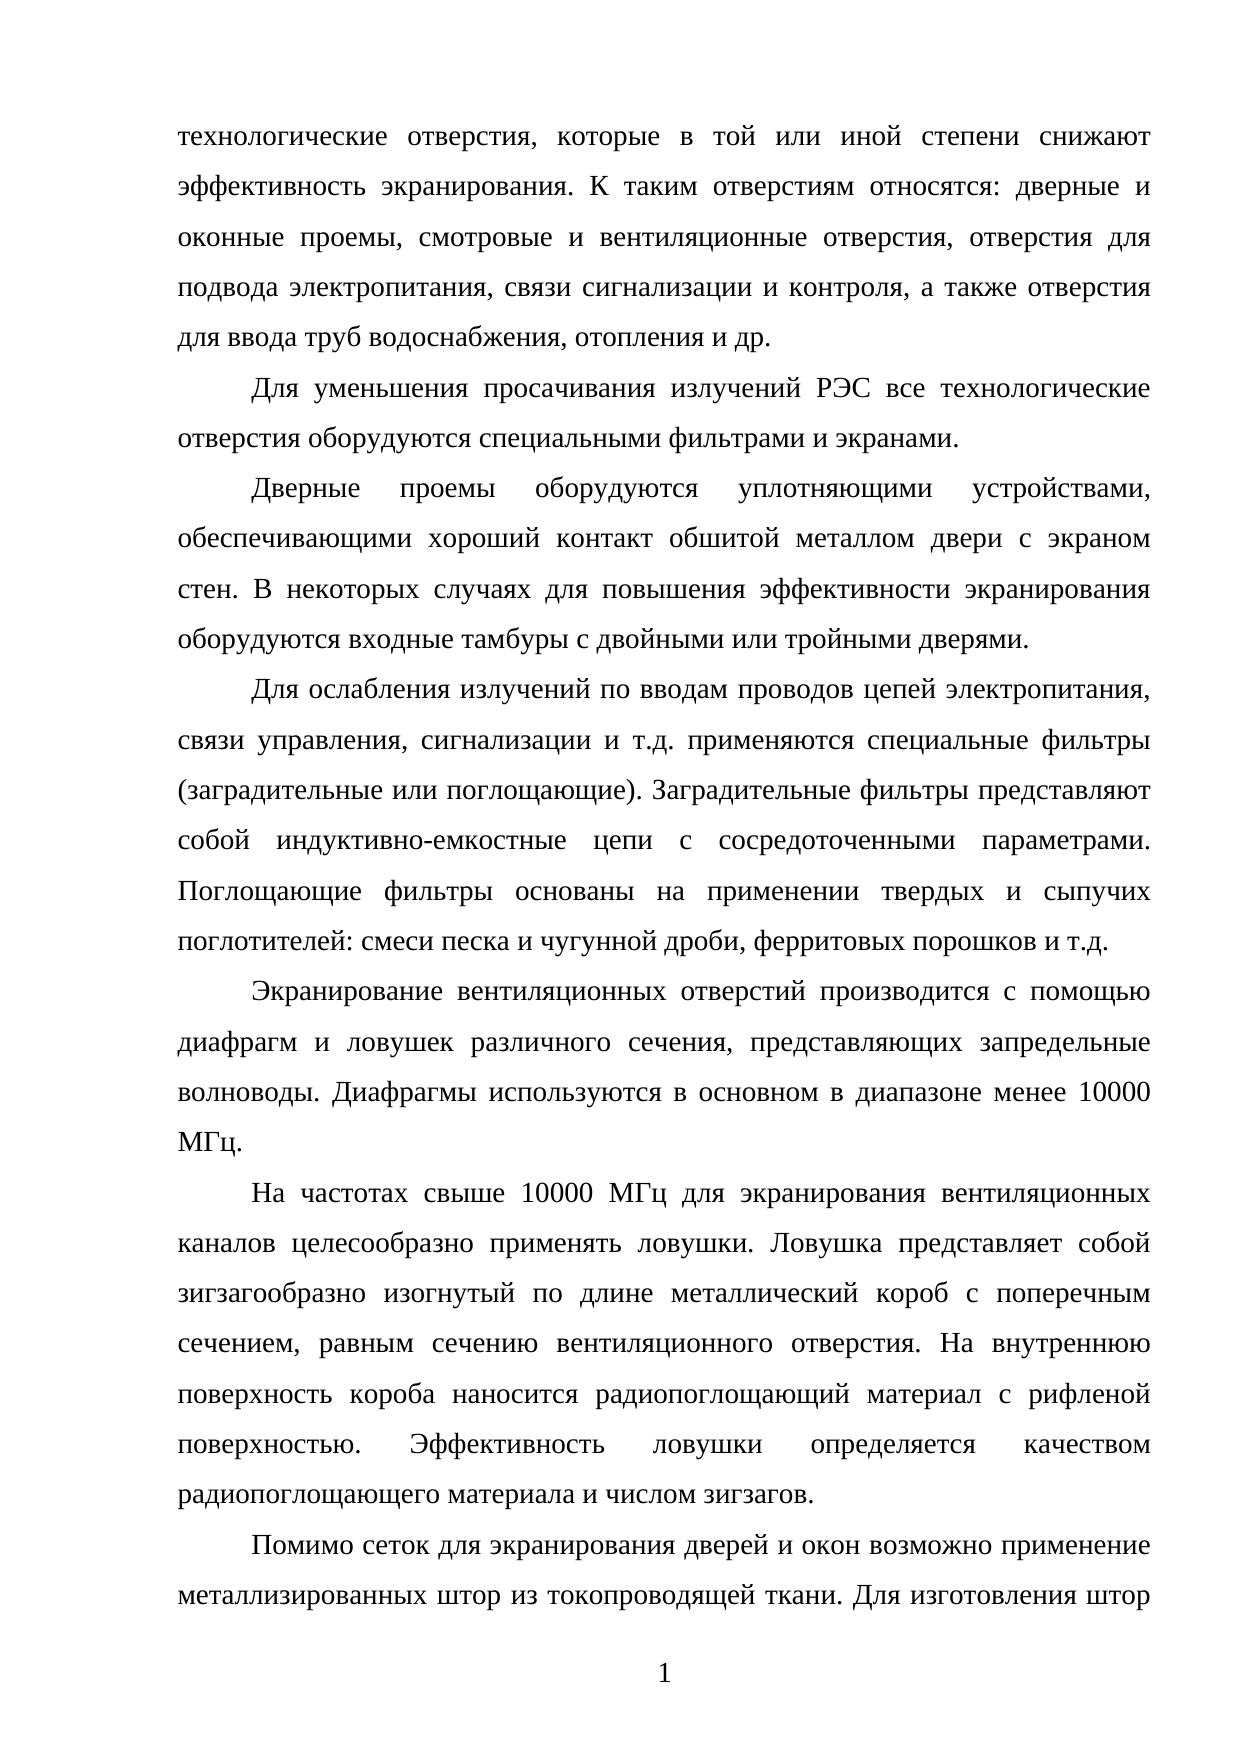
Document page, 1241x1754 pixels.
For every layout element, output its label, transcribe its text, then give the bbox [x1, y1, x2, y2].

text Экранирование вентиляционных отверстий производится с помощью диафрагм и ловушек различного сечения, представляющих запредельные волноводы. Диафрагмы используются в основном в диапазоне менее 10000 МГц. [177, 973, 1152, 1158]
text Дверные проемы оборудуются уплотняющими устройствами, обеспечивающими хороший контакт обшитой металлом двери с экраном стен. В некоторых случаях для повышения эффективности экранирования оборудуются входные тамбуры с двойными или тройными дверями. [177, 470, 1152, 655]
text На частотах свыше 10000 МГц для экранирования вентиляционных каналов целесообразно применять ловушки. Ловушка представляет собой зигзагообразно изогнутый по длине металлический короб с поперечным сечением, равным сечению вентиляционного отверстия. На внутреннюю поверхность короба наносится радиопоглощающий материал с рифленой поверхностью. Эффективность ловушки определяется качеством радиопоглощающего материала и числом зигзагов. [177, 1175, 1152, 1510]
text Для ослабления излучений по вводам проводов цепей электропитания, связи управления, сигнализации и т.д. применяются специальные фильтры (заградительные или поглощающие). Заградительные фильтры представляют собой индуктивно-емкостные цепи с сосредоточенными параметрами. Поглощающие фильтры основаны на применении твердых и сыпучих поглотителей: смеси песка и чугунной дроби, ферритовых порошков и т.д. [177, 672, 1152, 957]
text Для уменьшения просачивания излучений РЭС все технологические отверстия оборудуются специальными фильтрами и экранами. [177, 370, 1152, 453]
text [177, 118, 1152, 353]
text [177, 1527, 1152, 1611]
